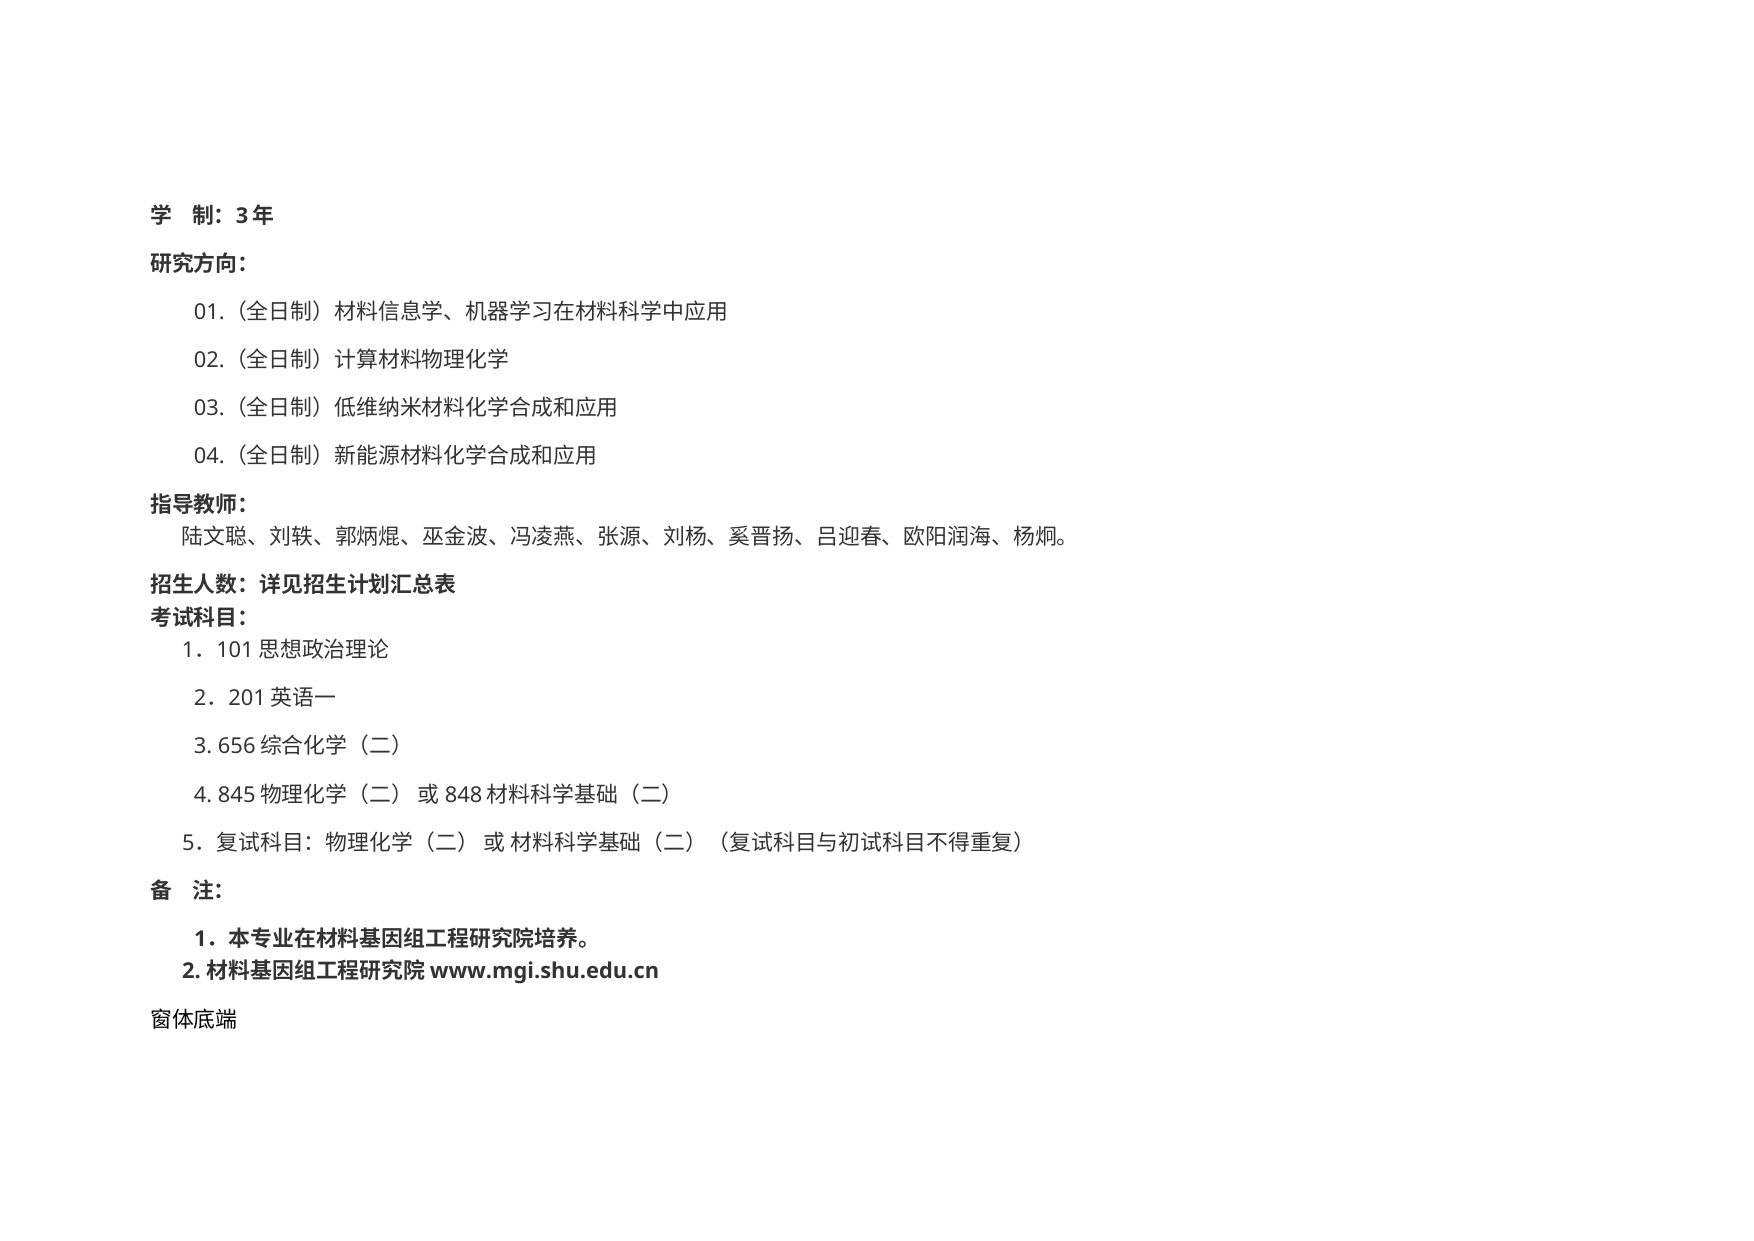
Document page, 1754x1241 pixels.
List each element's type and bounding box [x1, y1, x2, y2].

table_header [150, 198, 1604, 1001]
